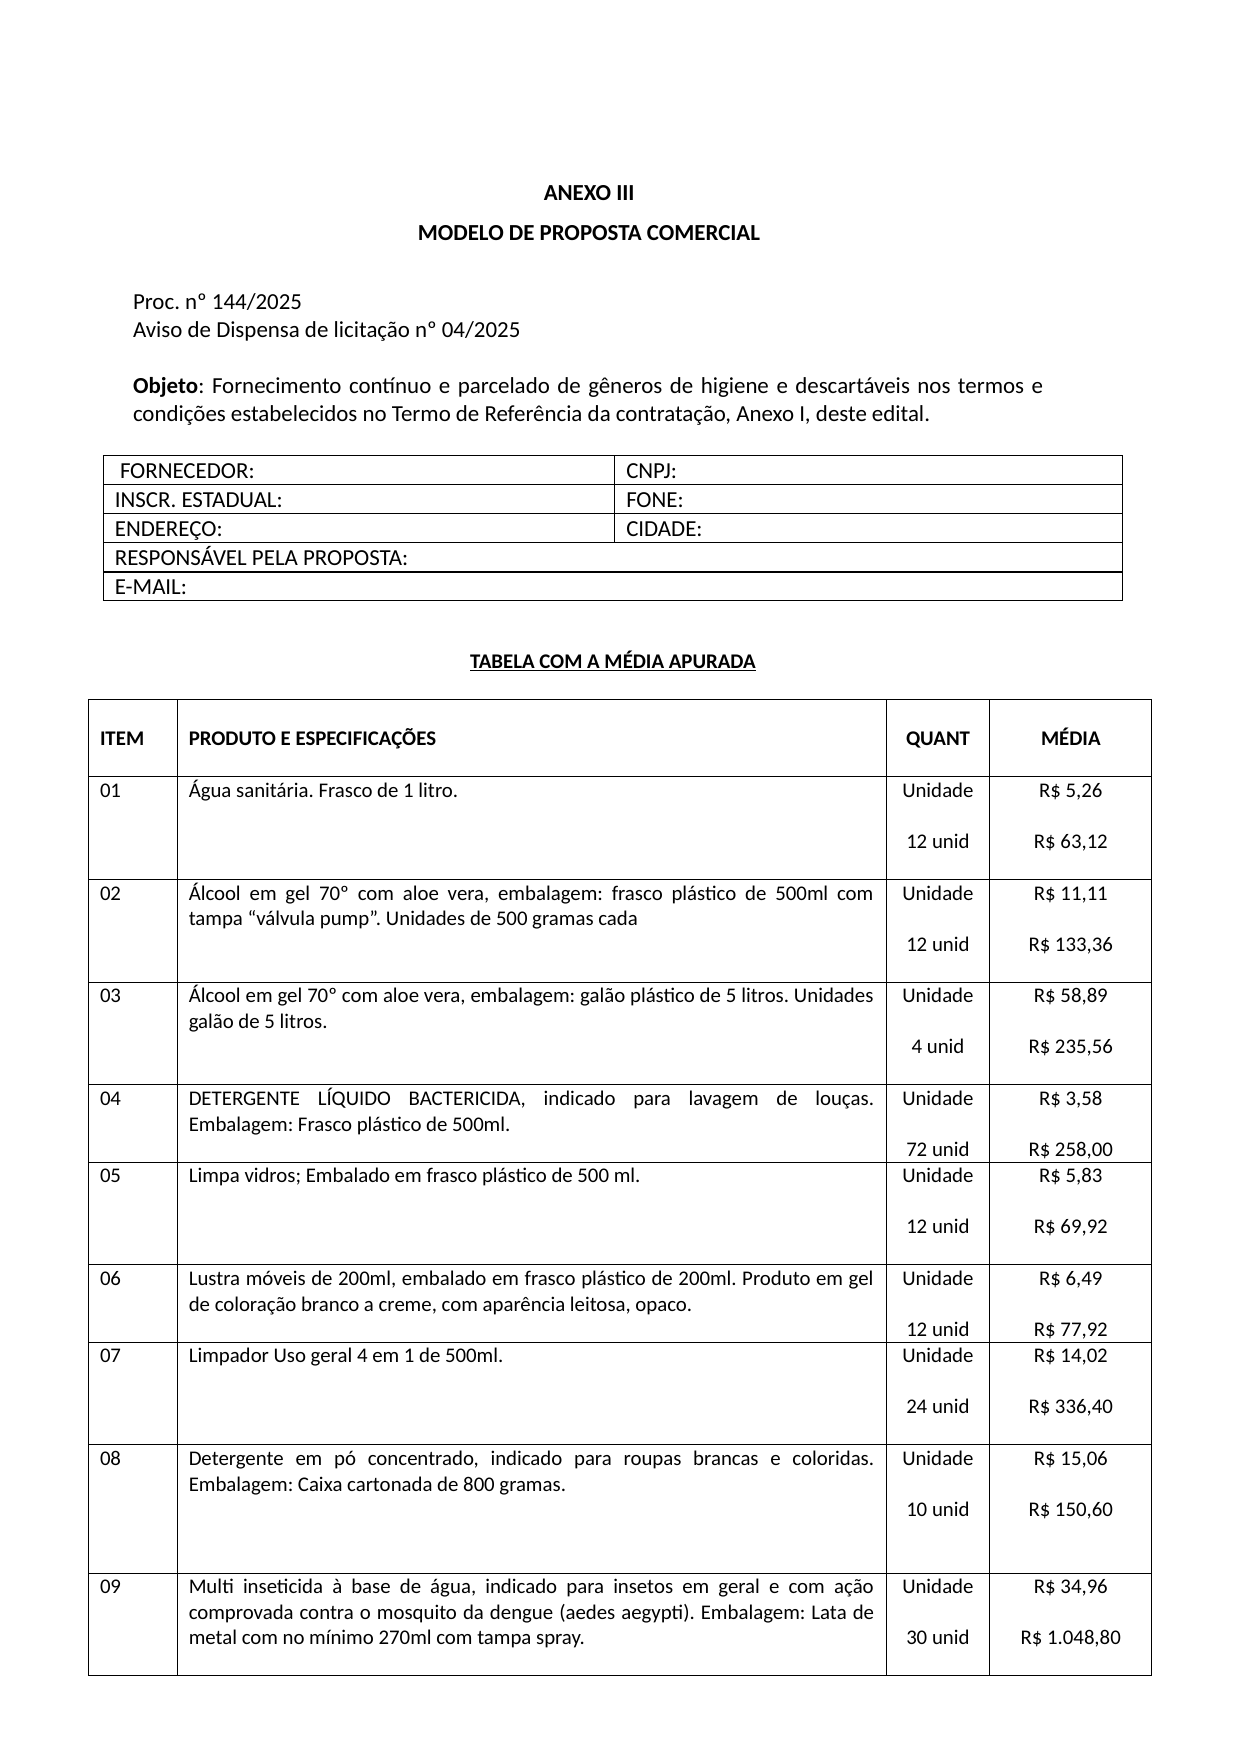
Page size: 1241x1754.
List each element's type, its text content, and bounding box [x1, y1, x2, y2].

table_cell Detergente em pó concentrado, indicado para roupas brancas e coloridas. Embalagem: Caixa cartonada de 800 gramas. [178, 1445, 886, 1572]
table_cell INSCR. ESTADUAL: [104, 485, 614, 513]
table_header ITEM [89, 700, 177, 776]
table_cell 04 [89, 1085, 177, 1162]
table_cell Lustra móveis de 200ml, embalado em frasco plástico de 200ml. Produto em gel de coloração branco a creme, com aparência leitosa, opaco. [178, 1265, 886, 1342]
table_cell R$ 3,58 R$ 258,00 [990, 1085, 1151, 1162]
table_cell ENDEREÇO: [104, 514, 614, 542]
table_cell 09 [89, 1574, 177, 1675]
table_cell FONE: [615, 485, 1122, 513]
text ANEXO III [133, 178, 1045, 206]
table_cell R$ 5,26 R$ 63,12 [990, 777, 1151, 879]
table_cell R$ 6,49 R$ 77,92 [990, 1265, 1151, 1342]
table_cell Unidade 10 unid [887, 1445, 989, 1572]
table_cell Unidade 24 unid [887, 1343, 989, 1444]
table_cell R$ 14,02 R$ 336,40 [990, 1343, 1151, 1444]
table_header MÉDIA [990, 700, 1151, 776]
table_cell Limpa vidros; Embalado em frasco plástico de 500 ml. [178, 1163, 886, 1264]
table_cell 05 [89, 1163, 177, 1264]
table_header PRODUTO E ESPECIFICAÇÕES [178, 700, 886, 776]
table_cell Álcool em gel 70º com aloe vera, embalagem: frasco plástico de 500ml com tampa “válvula pump”. Unidades de 500 gramas cada [178, 880, 886, 982]
table_cell 06 [89, 1265, 177, 1342]
table_cell E-MAIL: [104, 573, 1122, 600]
table_cell Unidade 30 unid [887, 1574, 989, 1675]
text Objeto: Fornecimento contínuo e parcelado de gêneros de higiene e descartáveis nos termos e condições estabelecidos no Termo de Referência da contratação, Anexo I, deste edital. [133, 371, 1045, 427]
table_cell Álcool em gel 70º com aloe vera, embalagem: galão plástico de 5 litros. Unidades galão de 5 litros. [178, 983, 886, 1084]
table_cell Unidade 12 unid [887, 777, 989, 879]
table_cell RESPONSÁVEL PELA PROPOSTA: [104, 543, 1122, 571]
table_cell R$ 58,89 R$ 235,56 [990, 983, 1151, 1084]
table_cell 02 [89, 880, 177, 982]
text Aviso de Dispensa de licitação nº 04/2025 [133, 315, 1093, 343]
table_cell R$ 5,83 R$ 69,92 [990, 1163, 1151, 1264]
table_cell Unidade 12 unid [887, 880, 989, 982]
table_cell Multi inseticida à base de água, indicado para insetos em geral e com ação comprovada contra o mosquito da dengue (aedes aegypti). Embalagem: Lata de metal com no mínimo 270ml com tampa spray. [178, 1574, 886, 1675]
table_cell 01 [89, 777, 177, 879]
table_cell 08 [89, 1445, 177, 1572]
table_cell Unidade 12 unid [887, 1265, 989, 1342]
table_cell DETERGENTE LÍQUIDO BACTERICIDA, indicado para lavagem de louças. Embalagem: Frasco plástico de 500ml. [178, 1085, 886, 1162]
table_cell Unidade 12 unid [887, 1163, 989, 1264]
table_cell CIDADE: [615, 514, 1122, 542]
table_cell Limpador Uso geral 4 em 1 de 500ml. [178, 1343, 886, 1444]
table_cell R$ 15,06 R$ 150,60 [990, 1445, 1151, 1572]
text MODELO DE PROPOSTA COMERCIAL [133, 218, 1045, 246]
table_cell Unidade 4 unid [887, 983, 989, 1084]
table_cell 07 [89, 1343, 177, 1444]
table_cell Unidade 72 unid [887, 1085, 989, 1162]
table_header QUANT [887, 700, 989, 776]
text TABELA COM A MÉDIA APURADA [133, 648, 1093, 673]
table_cell R$ 34,96 R$ 1.048,80 [990, 1574, 1151, 1675]
text Proc. nº 144/2025 [133, 287, 1093, 315]
table_header CNPJ: [615, 456, 1122, 484]
table_cell 03 [89, 983, 177, 1084]
table_cell Água sanitária. Frasco de 1 litro. [178, 777, 886, 879]
table_header FORNECEDOR: [104, 456, 614, 484]
table_cell R$ 11,11 R$ 133,36 [990, 880, 1151, 982]
